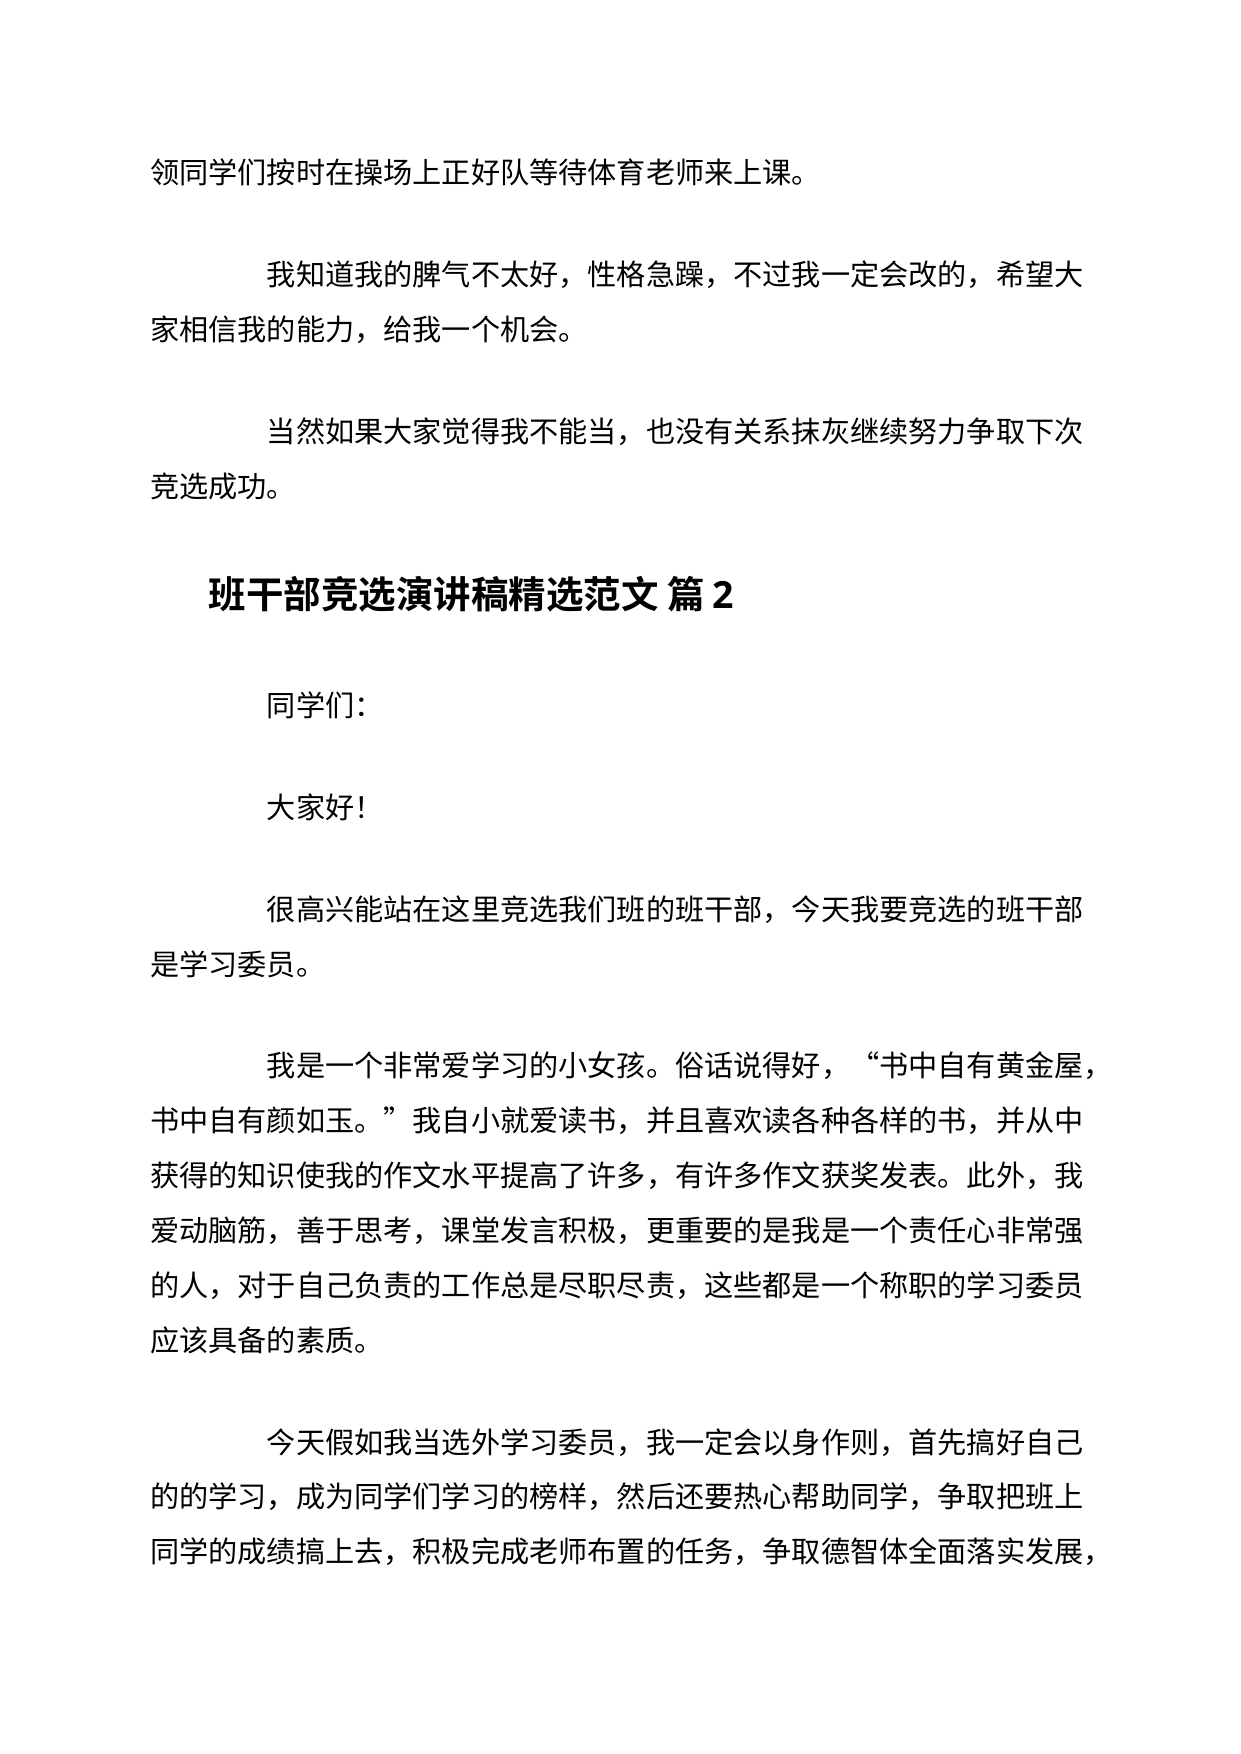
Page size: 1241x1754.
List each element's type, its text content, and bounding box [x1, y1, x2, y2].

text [150, 150, 1090, 192]
text 班干部竞选演讲稿精选范文 篇2 [150, 565, 1090, 619]
text 我知道我的脾气不太好，性格急躁，不过我一定会改的，希望大家相信我的能力，给我一个机会。 [150, 252, 1090, 349]
text 我是一个非常爱学习的小女孩。俗话说得好，“书中自有黄金屋，书中自有颜如玉。”我自小就爱读书，并且喜欢读各种各样的书，并从中获得的知识使我的作文水平提高了许多，有许多作文获奖发表。此外，我爱动脑筋，善于思考，课堂发言积极，更重要的是我是一个责任心非常强的人，对于自己负责的工作总是尽职尽责，这些都是一个称职的学习委员应该具备的素质。 [150, 1043, 1090, 1360]
text 很高兴能站在这里竞选我们班的班干部，今天我要竞选的班干部是学习委员。 [150, 886, 1090, 983]
text 大家好！ [150, 784, 1090, 827]
text 当然如果大家觉得我不能当，也没有关系抹灰继续努力争取下次竞选成功。 [150, 408, 1090, 506]
text 同学们： [150, 683, 1090, 725]
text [150, 1419, 1090, 1571]
